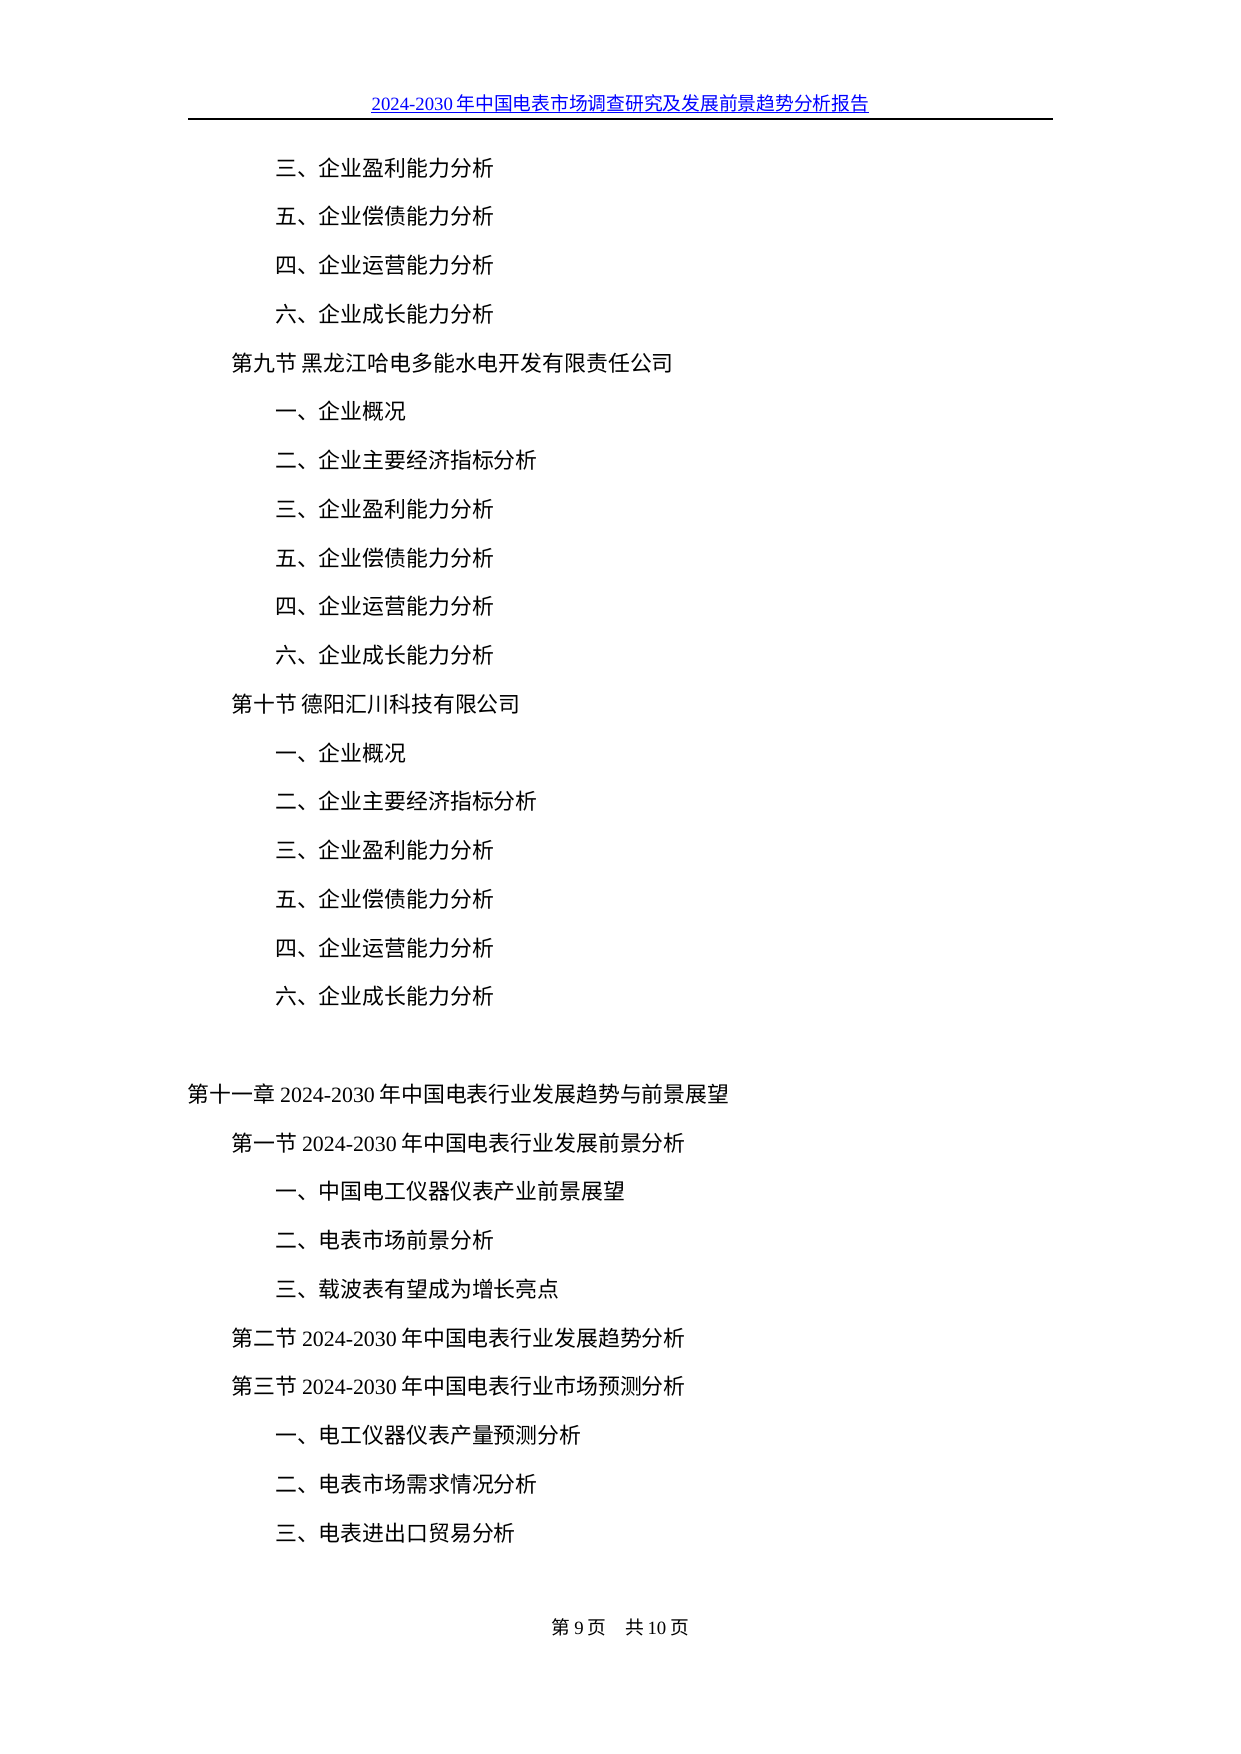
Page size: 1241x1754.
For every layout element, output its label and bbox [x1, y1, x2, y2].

text [187, 150, 1053, 1548]
